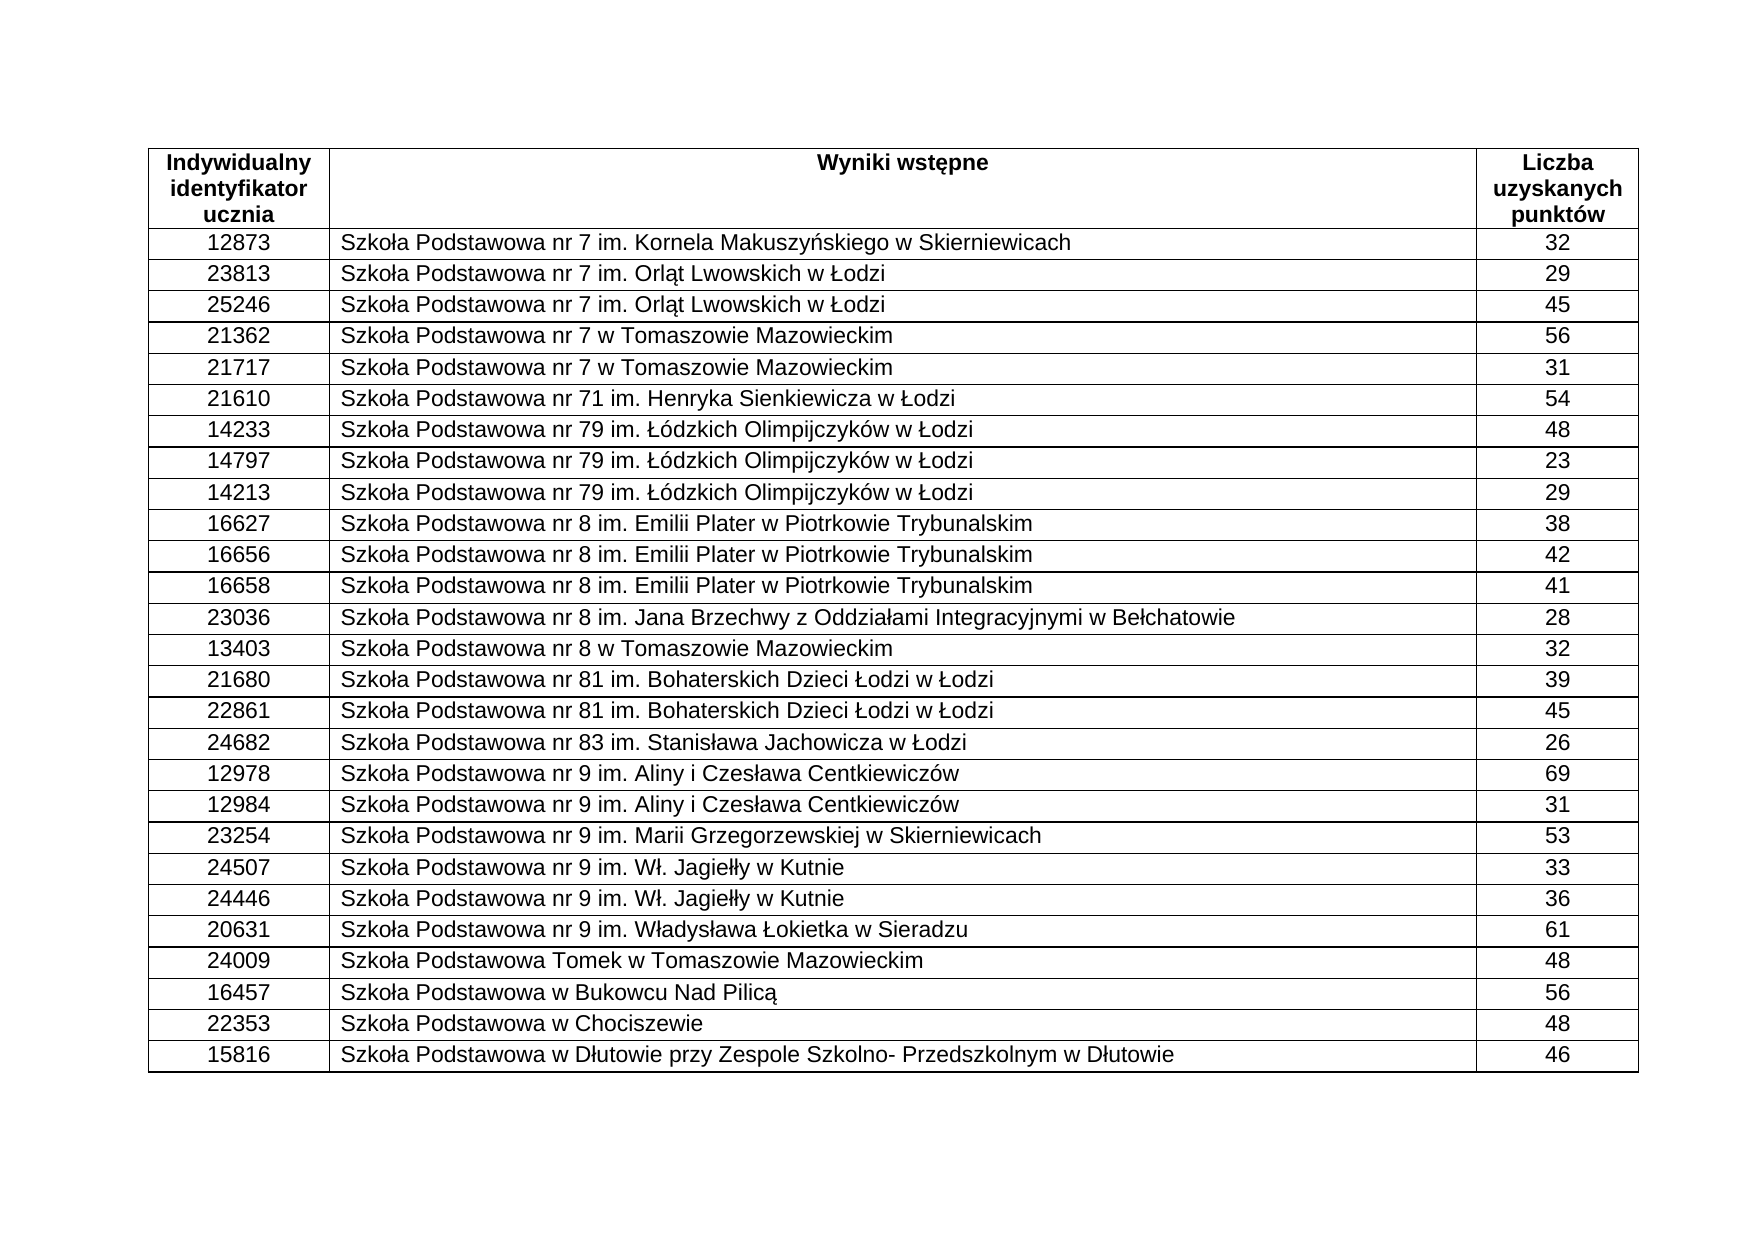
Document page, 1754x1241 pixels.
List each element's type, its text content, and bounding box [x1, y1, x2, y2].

table_cell 16656 [149, 541, 329, 571]
table_cell Szkoła Podstawowa nr 79 im. Łódzkich Olimpijczyków w Łodzi [330, 479, 1476, 509]
table_cell 12984 [149, 791, 329, 821]
table_cell Szkoła Podstawowa nr 8 w Tomaszowie Mazowieckim [330, 635, 1476, 665]
table_cell 21610 [149, 385, 329, 415]
table_cell Szkoła Podstawowa nr 8 im. Emilii Plater w Piotrkowie Trybunalskim [330, 573, 1476, 603]
table_header Liczba uzyskanych punktów [1477, 149, 1638, 228]
table_cell Szkoła Podstawowa Tomek w Tomaszowie Mazowieckim [330, 948, 1476, 978]
table_cell Szkoła Podstawowa nr 7 w Tomaszowie Mazowieckim [330, 354, 1476, 384]
table_cell 31 [1477, 791, 1638, 821]
table_cell Szkoła Podstawowa nr 9 im. Marii Grzegorzewskiej w Skierniewicach [330, 823, 1476, 853]
table_cell Szkoła Podstawowa w Bukowcu Nad Pilicą [330, 979, 1476, 1009]
table_cell 12873 [149, 229, 329, 259]
table_cell 22353 [149, 1010, 329, 1040]
table_cell 16627 [149, 510, 329, 540]
table_cell Szkoła Podstawowa nr 83 im. Stanisława Jachowicza w Łodzi [330, 729, 1476, 759]
table_cell 14233 [149, 416, 329, 446]
table_cell 23 [1477, 448, 1638, 478]
table_cell Szkoła Podstawowa nr 81 im. Bohaterskich Dzieci Łodzi w Łodzi [330, 698, 1476, 728]
table_cell 48 [1477, 1010, 1638, 1040]
table_cell 56 [1477, 323, 1638, 353]
table_cell 25246 [149, 291, 329, 321]
table_cell 16658 [149, 573, 329, 603]
table_cell 24682 [149, 729, 329, 759]
table_header Indywidualny identyfikator ucznia [149, 149, 329, 228]
table_cell 12978 [149, 760, 329, 790]
table_cell 23254 [149, 823, 329, 853]
table_cell 69 [1477, 760, 1638, 790]
table_cell Szkoła Podstawowa nr 79 im. Łódzkich Olimpijczyków w Łodzi [330, 448, 1476, 478]
table_cell Szkoła Podstawowa nr 71 im. Henryka Sienkiewicza w Łodzi [330, 385, 1476, 415]
table_cell Szkoła Podstawowa nr 7 im. Orląt Lwowskich w Łodzi [330, 260, 1476, 290]
table_cell 28 [1477, 604, 1638, 634]
table_cell Szkoła Podstawowa nr 9 im. Aliny i Czesława Centkiewiczów [330, 760, 1476, 790]
table_cell Szkoła Podstawowa nr 8 im. Emilii Plater w Piotrkowie Trybunalskim [330, 510, 1476, 540]
table_cell 24009 [149, 948, 329, 978]
table_cell Szkoła Podstawowa nr 7 im. Kornela Makuszyńskiego w Skierniewicach [330, 229, 1476, 259]
table_cell 48 [1477, 416, 1638, 446]
table_cell 39 [1477, 666, 1638, 696]
table_cell 45 [1477, 698, 1638, 728]
table_cell 31 [1477, 354, 1638, 384]
table_cell 26 [1477, 729, 1638, 759]
table_cell 21680 [149, 666, 329, 696]
table_cell 16457 [149, 979, 329, 1009]
table_cell 23036 [149, 604, 329, 634]
table_cell 61 [1477, 916, 1638, 946]
table_cell 13403 [149, 635, 329, 665]
table_cell 41 [1477, 573, 1638, 603]
table_cell Szkoła Podstawowa nr 79 im. Łódzkich Olimpijczyków w Łodzi [330, 416, 1476, 446]
table_cell 23813 [149, 260, 329, 290]
table_cell Szkoła Podstawowa nr 81 im. Bohaterskich Dzieci Łodzi w Łodzi [330, 666, 1476, 696]
table_cell 54 [1477, 385, 1638, 415]
table_cell 32 [1477, 229, 1638, 259]
table_cell 53 [1477, 823, 1638, 853]
table_cell 48 [1477, 948, 1638, 978]
table_cell 22861 [149, 698, 329, 728]
table_cell 56 [1477, 979, 1638, 1009]
table_cell Szkoła Podstawowa nr 8 im. Jana Brzechwy z Oddziałami Integracyjnymi w Bełchatowie [330, 604, 1476, 634]
table_cell 36 [1477, 885, 1638, 915]
table_cell Szkoła Podstawowa w Chociszewie [330, 1010, 1476, 1040]
table_cell 14797 [149, 448, 329, 478]
table_cell 20631 [149, 916, 329, 946]
table_cell Szkoła Podstawowa nr 9 im. Aliny i Czesława Centkiewiczów [330, 791, 1476, 821]
table_header Wyniki wstępne [330, 149, 1476, 228]
table_cell 24446 [149, 885, 329, 915]
table_cell Szkoła Podstawowa nr 9 im. Wł. Jagiełły w Kutnie [330, 885, 1476, 915]
table_cell 14213 [149, 479, 329, 509]
table_cell 15816 [149, 1041, 329, 1071]
table_cell 24507 [149, 854, 329, 884]
table_cell 32 [1477, 635, 1638, 665]
table_cell Szkoła Podstawowa nr 7 im. Orląt Lwowskich w Łodzi [330, 291, 1476, 321]
table_cell 33 [1477, 854, 1638, 884]
table_cell 42 [1477, 541, 1638, 571]
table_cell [330, 1041, 1476, 1071]
table_cell 29 [1477, 479, 1638, 509]
table_cell 38 [1477, 510, 1638, 540]
table_cell 21362 [149, 323, 329, 353]
table_cell 46 [1477, 1041, 1638, 1071]
table_cell Szkoła Podstawowa nr 9 im. Władysława Łokietka w Sieradzu [330, 916, 1476, 946]
table_cell 45 [1477, 291, 1638, 321]
table_cell Szkoła Podstawowa nr 7 w Tomaszowie Mazowieckim [330, 323, 1476, 353]
table_cell Szkoła Podstawowa nr 8 im. Emilii Plater w Piotrkowie Trybunalskim [330, 541, 1476, 571]
table_cell 21717 [149, 354, 329, 384]
table_cell 29 [1477, 260, 1638, 290]
table_cell Szkoła Podstawowa nr 9 im. Wł. Jagiełły w Kutnie [330, 854, 1476, 884]
